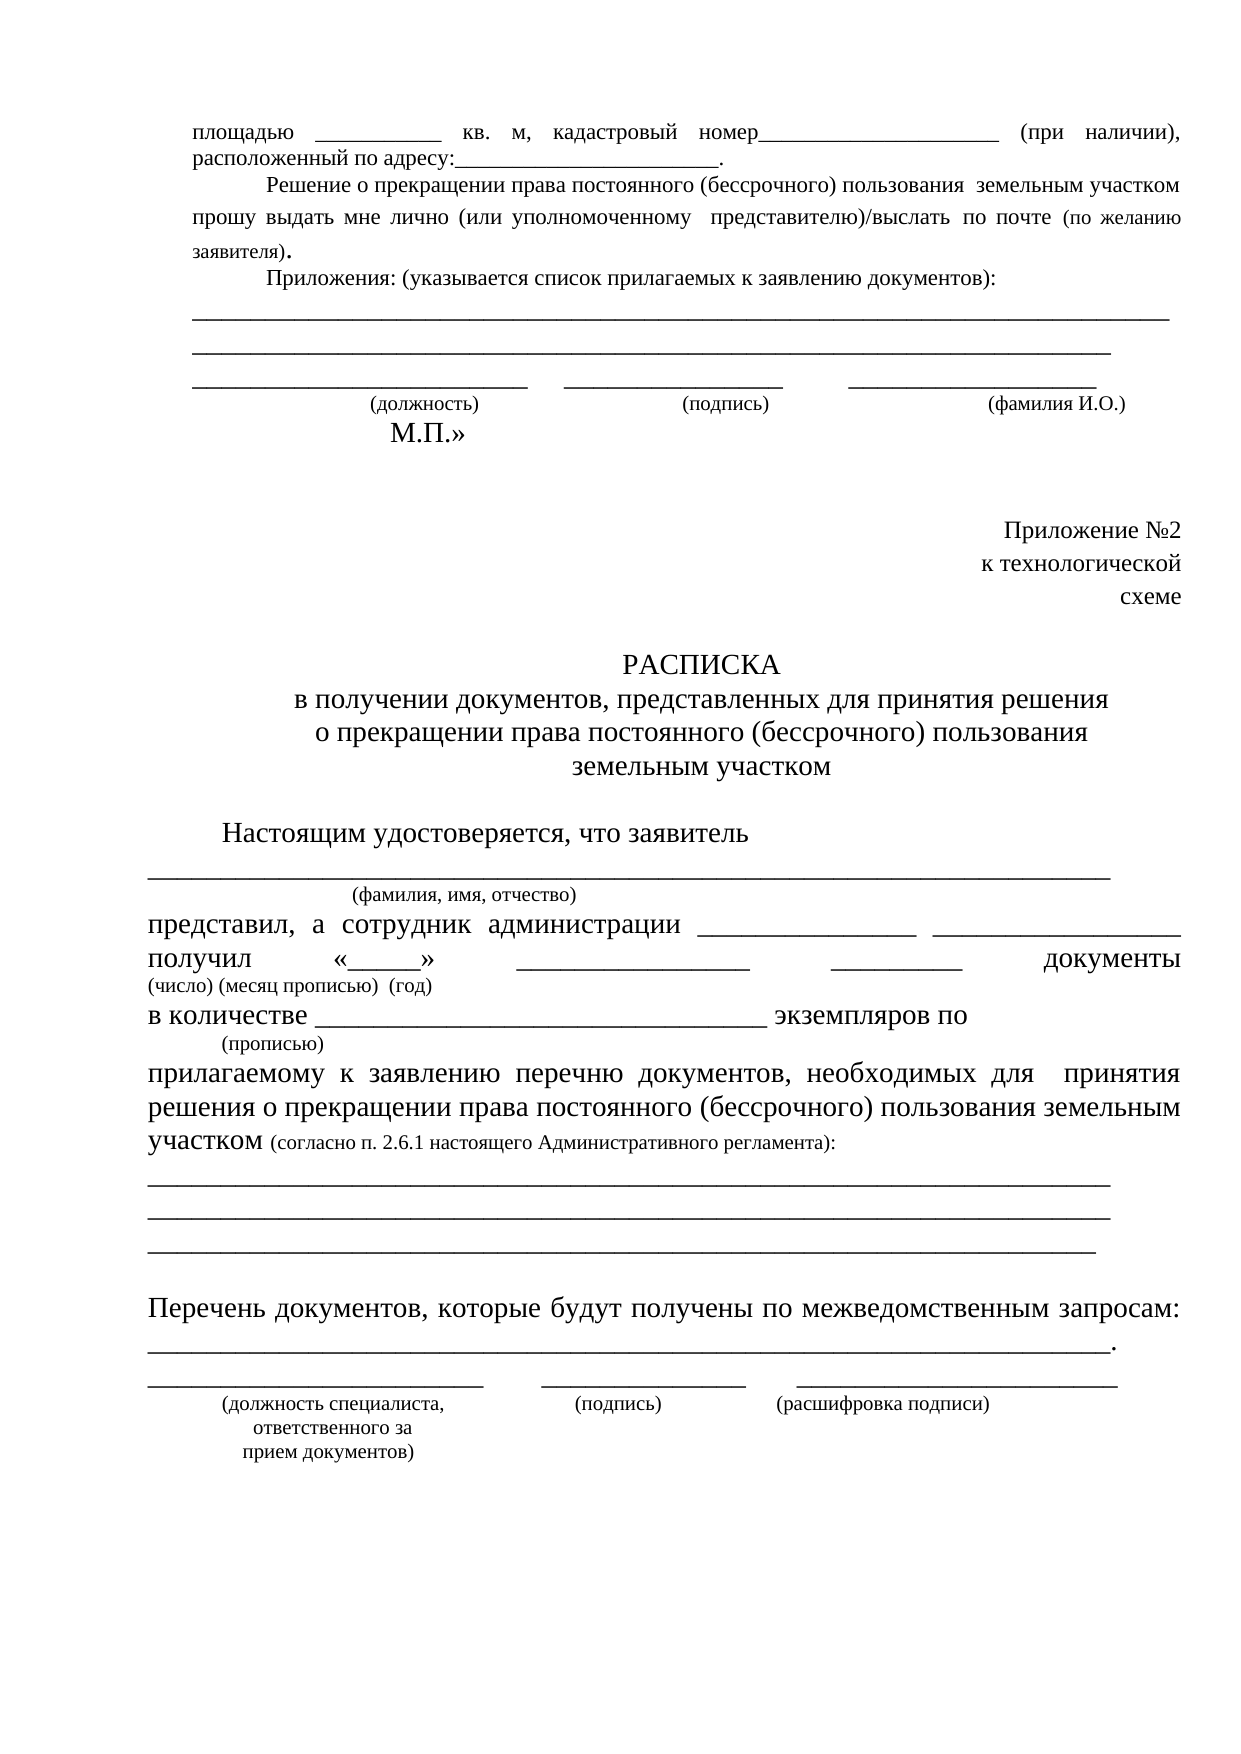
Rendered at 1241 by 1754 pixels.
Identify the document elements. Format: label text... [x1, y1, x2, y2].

text в количестве _______________________________ экземпляров по [148, 997, 1181, 1031]
text РАСПИСКА [148, 647, 1181, 681]
text __________________________________________________________________ [148, 849, 1181, 882]
text о прекращении права постоянного (бессрочного) пользования [148, 714, 1181, 748]
text Перечень документов, которые будут получены по межведомственным запросам: __________________________________________________________________. [148, 1290, 1181, 1357]
text М.П.» [192, 415, 1181, 449]
text представил, а сотрудник администрации _______________ _________________ получил «_____» ________________ _________ документы (число) (месяц прописью) (год) [148, 906, 1181, 997]
text Приложения: (указывается список прилагаемых к заявлению документов): [192, 264, 1181, 291]
text Решение о прекращении права постоянного (бессрочного) пользования земельным участком прошу выдать мне лично (или уполномоченному представителю)/выслать по почте (по желанию заявителя). [192, 171, 1181, 264]
text Настоящим удостоверяется, что заявитель [148, 815, 1181, 849]
text Приложение №2 [192, 515, 1181, 544]
text __________________________________________________________________ [148, 1156, 1181, 1189]
text __________________________________________________________________________________________________________________________________ [192, 291, 1181, 358]
text __________________________________________________________________ [148, 1189, 1181, 1223]
text _______________________ ______________ ______________________ [148, 1357, 1181, 1391]
text _______________________ _______________ _________________ [192, 358, 1181, 391]
text (фамилия, имя, отчество) [148, 882, 1181, 906]
text _________________________________________________________________ [148, 1223, 1181, 1256]
text (должность специалиста, (подпись) (расшифровка подписи) [148, 1391, 1181, 1414]
text (должность) (подпись) (фамилия И.О.) [192, 391, 1181, 415]
text площадью ___________ кв. м, кадастровый номер_____________________ (при наличии), расположенный по адресу:_______________________. [192, 118, 1181, 171]
text (прописью) [148, 1031, 1181, 1055]
text в получении документов, представленных для принятия решения [148, 681, 1181, 714]
text прием документов) [148, 1439, 1181, 1463]
text к технологической [192, 548, 1181, 577]
text прилагаемому к заявлению перечню документов, необходимых для принятия решения о прекращении права постоянного (бессрочного) пользования земельным участком (согласно п. 2.6.1 настоящего Административного регламента): [148, 1055, 1181, 1156]
text ответственного за [148, 1414, 1181, 1439]
text земельным участком [148, 748, 1181, 782]
text схеме [192, 581, 1181, 610]
